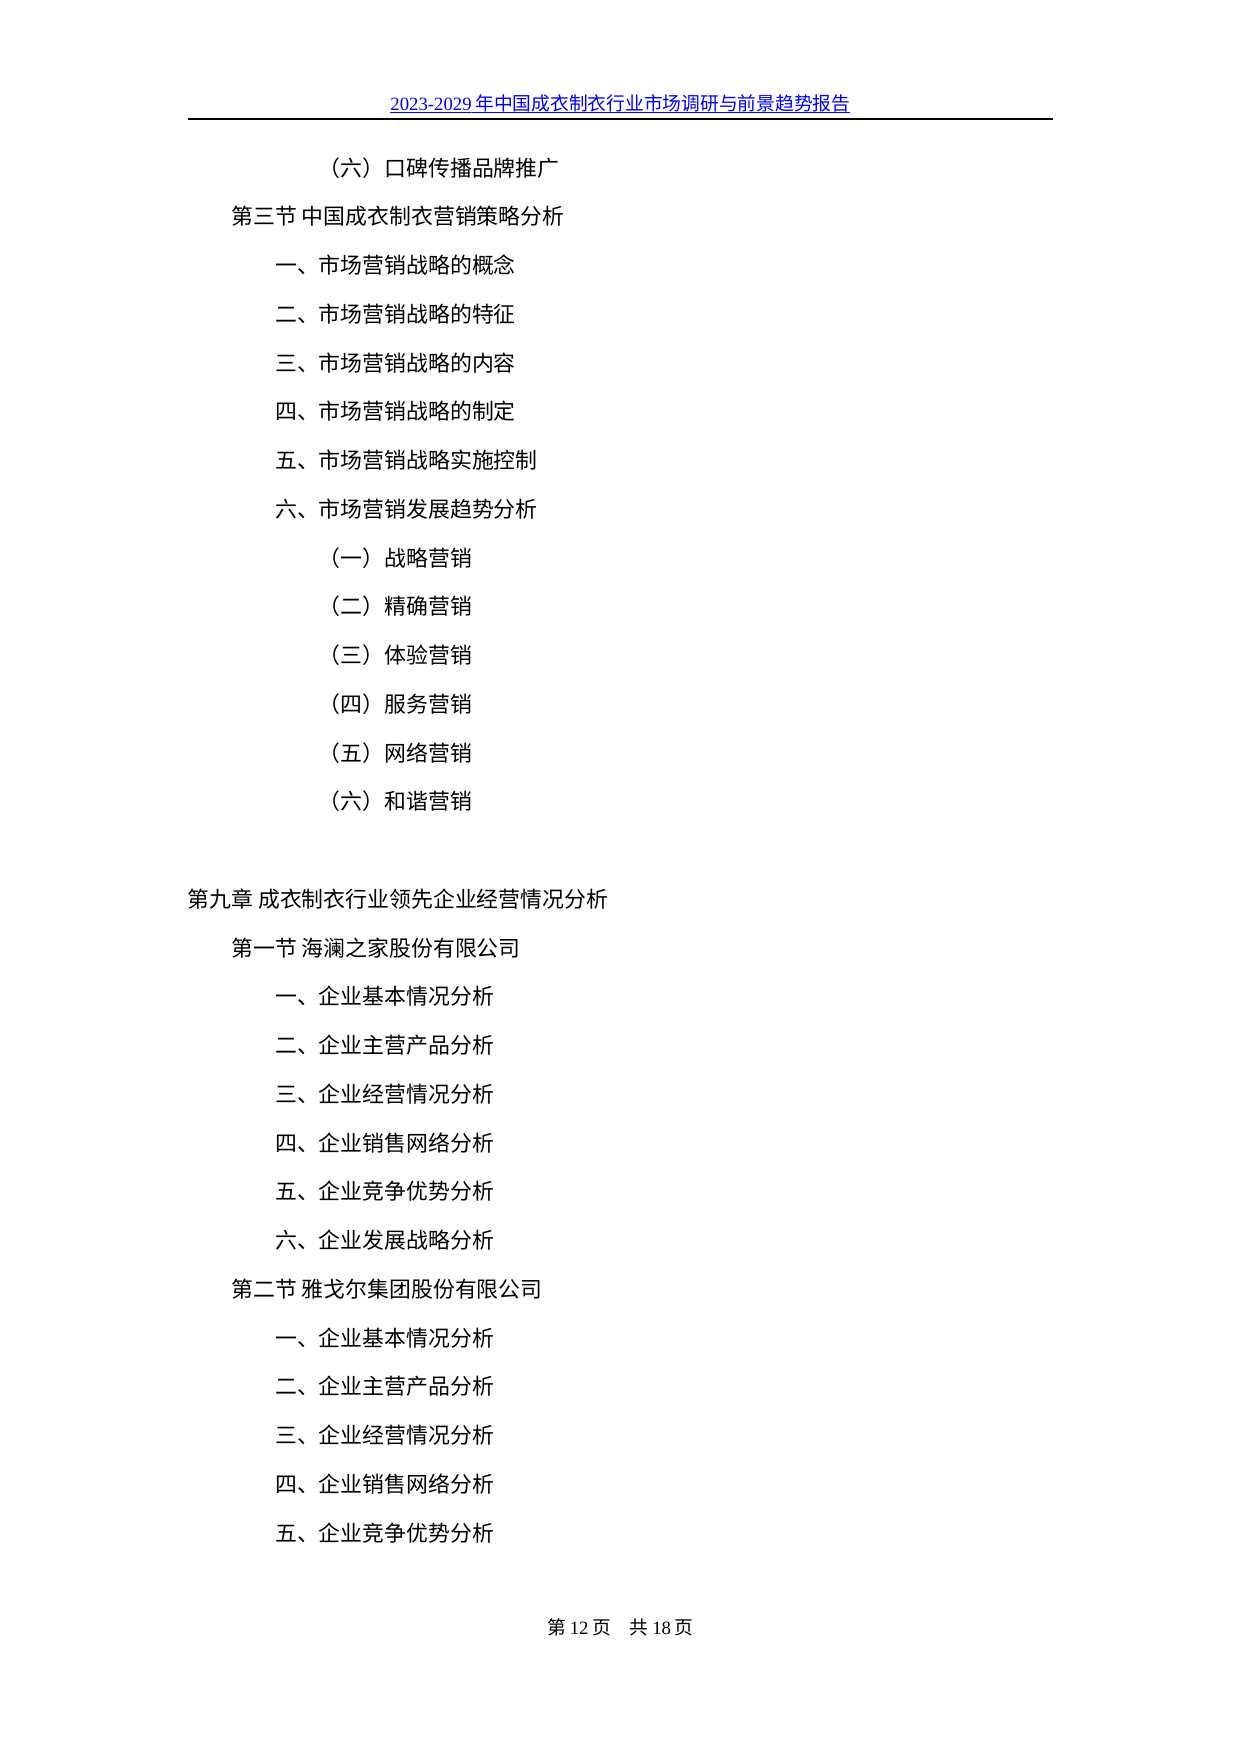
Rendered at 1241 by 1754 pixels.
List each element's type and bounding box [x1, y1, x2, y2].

text [187, 150, 1053, 1548]
